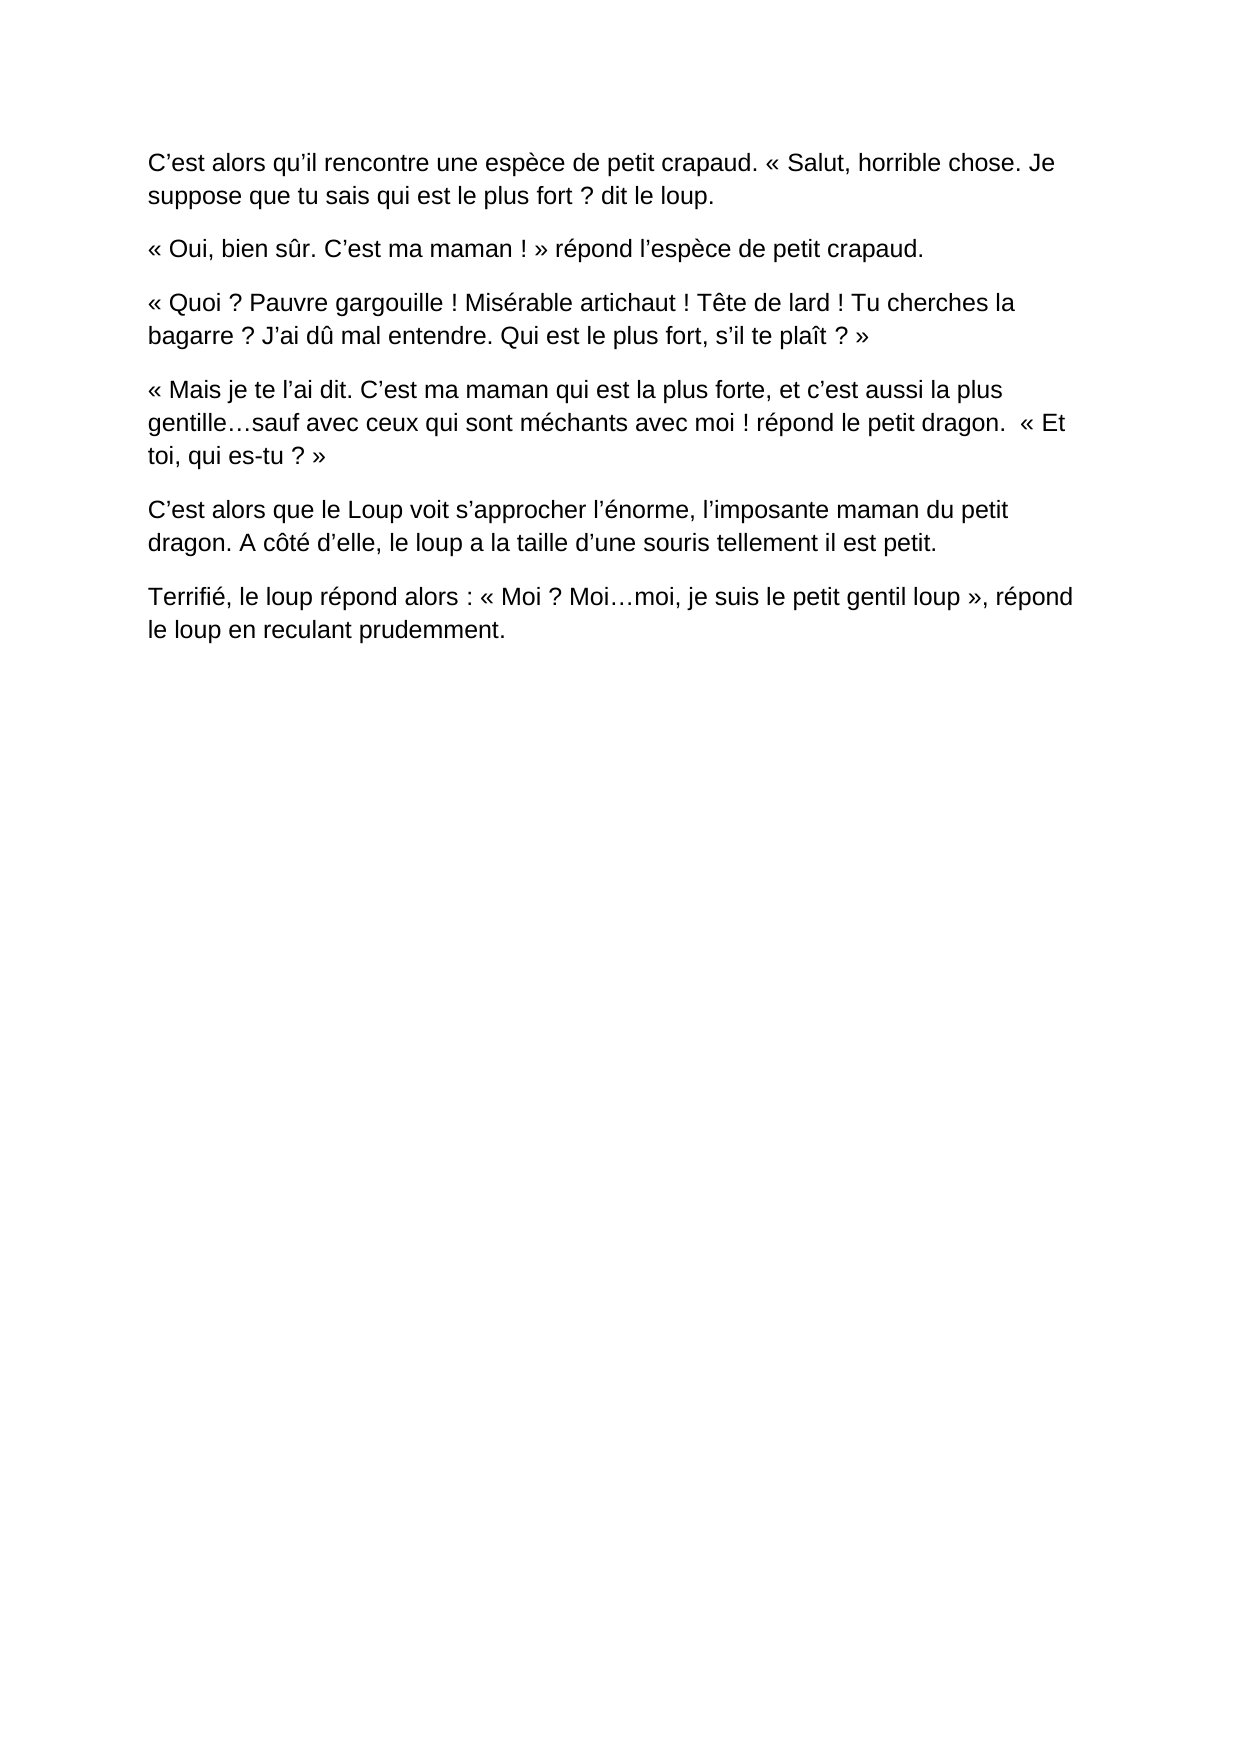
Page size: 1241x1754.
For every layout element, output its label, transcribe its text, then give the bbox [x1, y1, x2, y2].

text C’est alors qu’il rencontre une espèce de petit crapaud. « Salut, horrible chose. Je suppose que tu sais qui est le plus fort ? dit le loup. [148, 148, 1093, 209]
text « Quoi ? Pauvre gargouille ! Misérable artichaut ! Tête de lard ! Tu cherches la bagarre ? J’ai dû mal entendre. Qui est le plus fort, s’il te plaît ? » [148, 288, 1093, 350]
text C’est alors que le Loup voit s’approcher l’énorme, l’imposante maman du petit dragon. A côté d’elle, le loup a la taille d’une souris tellement il est petit. [148, 495, 1093, 557]
text « Oui, bien sûr. C’est ma maman ! » répond l’espèce de petit crapaud. [148, 234, 1093, 263]
text « Mais je te l’ai dit. C’est ma maman qui est la plus forte, et c’est aussi la plus gentille…sauf avec ceux qui sont méchants avec moi ! répond le petit dragon. « Et toi, qui es-tu ? » [148, 375, 1093, 470]
text Terrifié, le loup répond alors : « Moi ? Moi…moi, je suis le petit gentil loup », répond le loup en reculant prudemment. [148, 582, 1093, 644]
